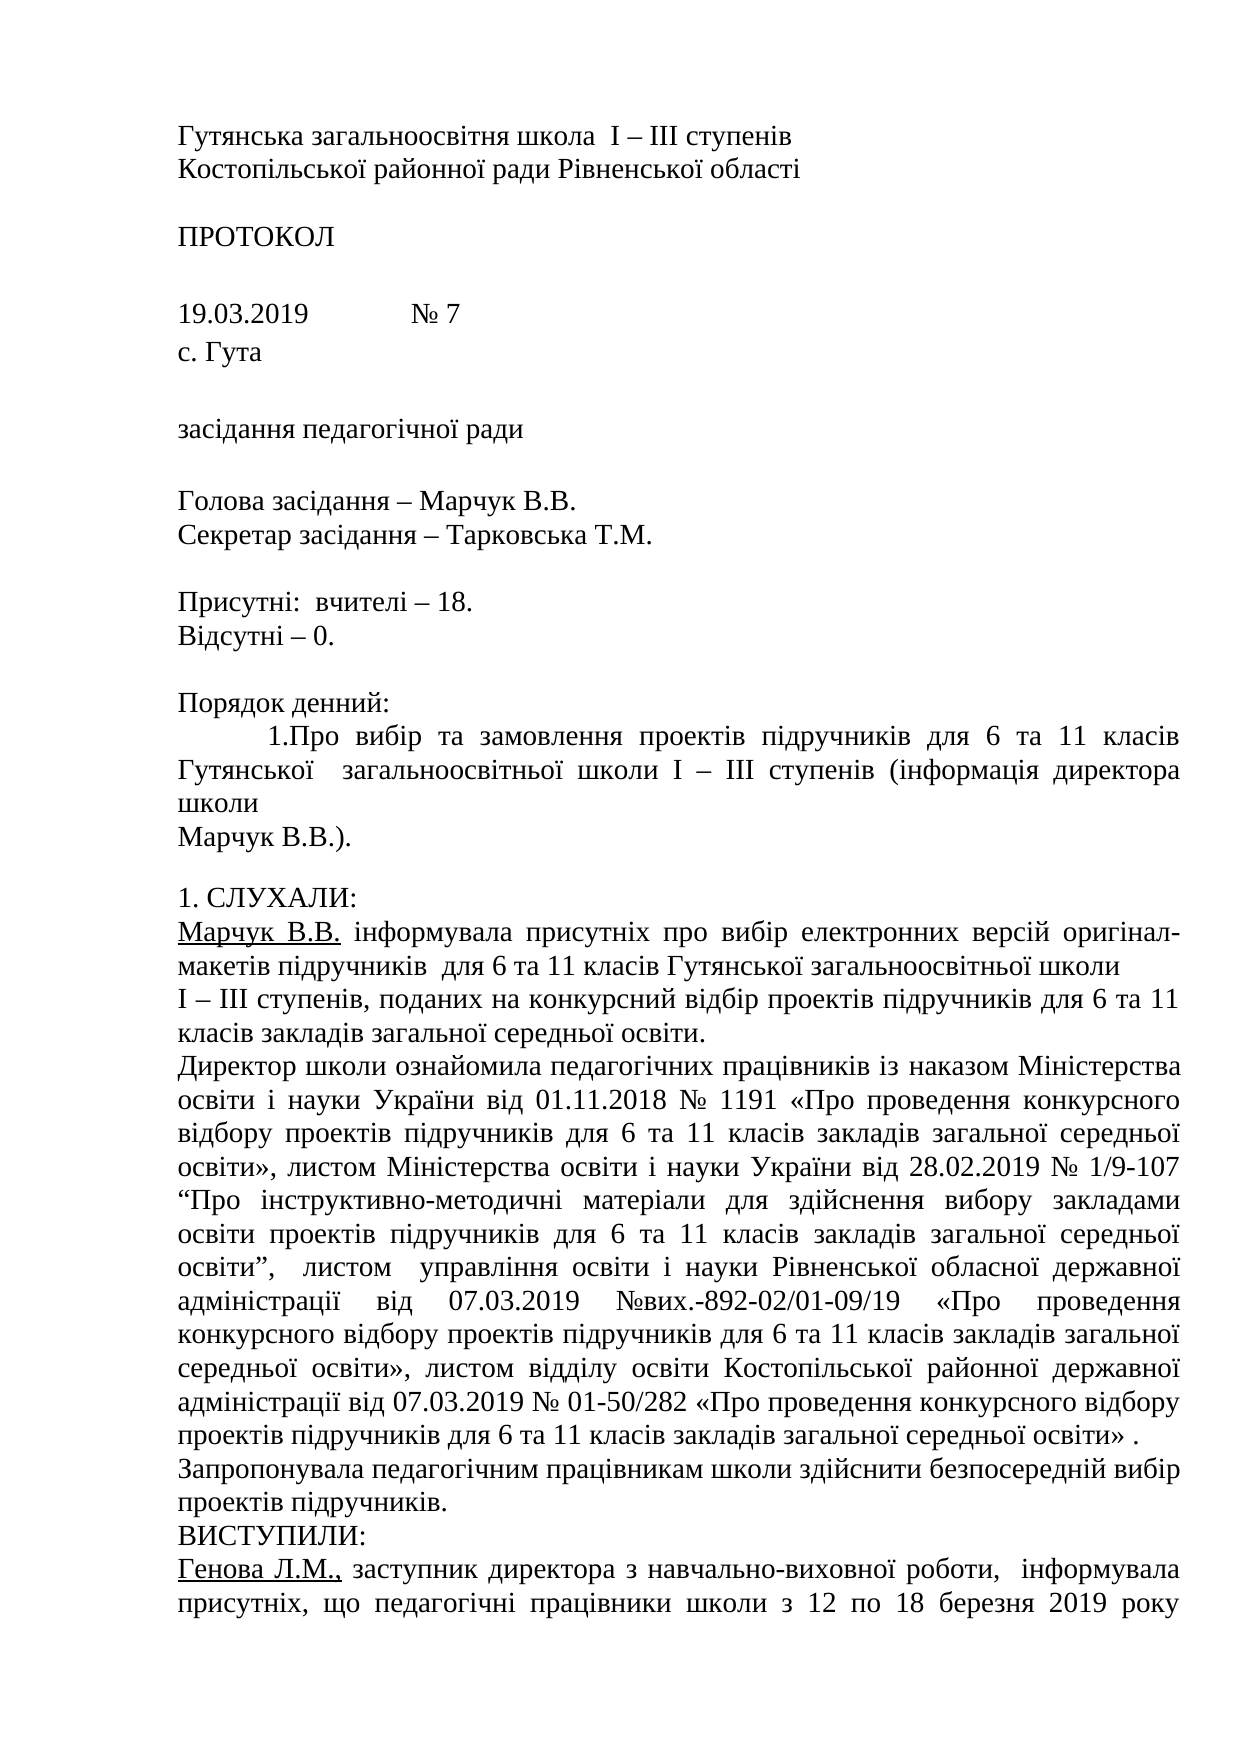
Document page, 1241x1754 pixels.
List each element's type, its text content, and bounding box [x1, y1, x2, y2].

text Гутянська загальноосвітня школа І – ІІІ ступенів [177, 118, 1181, 152]
text Присутні: вчителі – 18. [177, 584, 1181, 618]
text Відсутні – 0. [177, 618, 1181, 651]
text 19.03.2019 № 7 [177, 296, 1181, 329]
text 1.Про вибір та замовлення проектів підручників для 6 та 11 класів Гутянської загальноосвітньої школи І – ІІІ ступенів (інформація директора школи [177, 718, 1181, 819]
text ПРОТОКОЛ [177, 219, 1181, 252]
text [177, 1551, 1181, 1618]
text с. Гута [177, 334, 1181, 368]
text Порядок денний: [177, 685, 1181, 718]
text Секретар засідання – Тарковська Т.М. [177, 517, 1181, 551]
text Марчук В.В. інформувала присутніх про вибір електронних версій оригінал-макетів підручників для 6 та 11 класів Гутянської загальноосвітньої школи [177, 914, 1181, 981]
text 1. СЛУХАЛИ: [177, 881, 1181, 914]
text Костопільської районної ради Рівненської області [177, 152, 1181, 185]
text І – ІІІ ступенів, поданих на конкурсний відбір проектів підручників для 6 та 11 класів закладів загальної середньої освіти. [177, 981, 1181, 1048]
text Марчук В.В.). [177, 819, 1181, 852]
text засідання педагогічної ради [177, 411, 1181, 445]
text Директор школи ознайомила педагогічних працівників із наказом Міністерства освіти і науки України від 01.11.2018 № 1191 «Про проведення конкурсного відбору проектів підручників для 6 та 11 класів закладів загальної середньої освіти», листом Міністерства освіти і науки України від 28.02.2019 № 1/9-107 “Про інструктивно-методичні матеріали для здійснення вибору закладами освіти проектів підручників для 6 та 11 класів закладів загальної середньої освіти”, листом управління освіти і науки Рівненської обласної державної адміністрації від 07.03.2019 №вих.-892-02/01-09/19 «Про проведення конкурсного відбору проектів підручників для 6 та 11 класів закладів загальної середньої освіти», листом відділу освіти Костопільської районної державної адміністрації від 07.03.2019 № 01-50/282 «Про проведення конкурсного відбору проектів підручників для 6 та 11 класів закладів загальної середньої освіти» . [177, 1048, 1181, 1451]
text Запропонувала педагогічним працівникам школи здійснити безпосередній вибір проектів підручників. [177, 1451, 1181, 1518]
text ВИСТУПИЛИ: [177, 1518, 1181, 1551]
text Голова засідання – Марчук В.В. [177, 483, 1181, 517]
